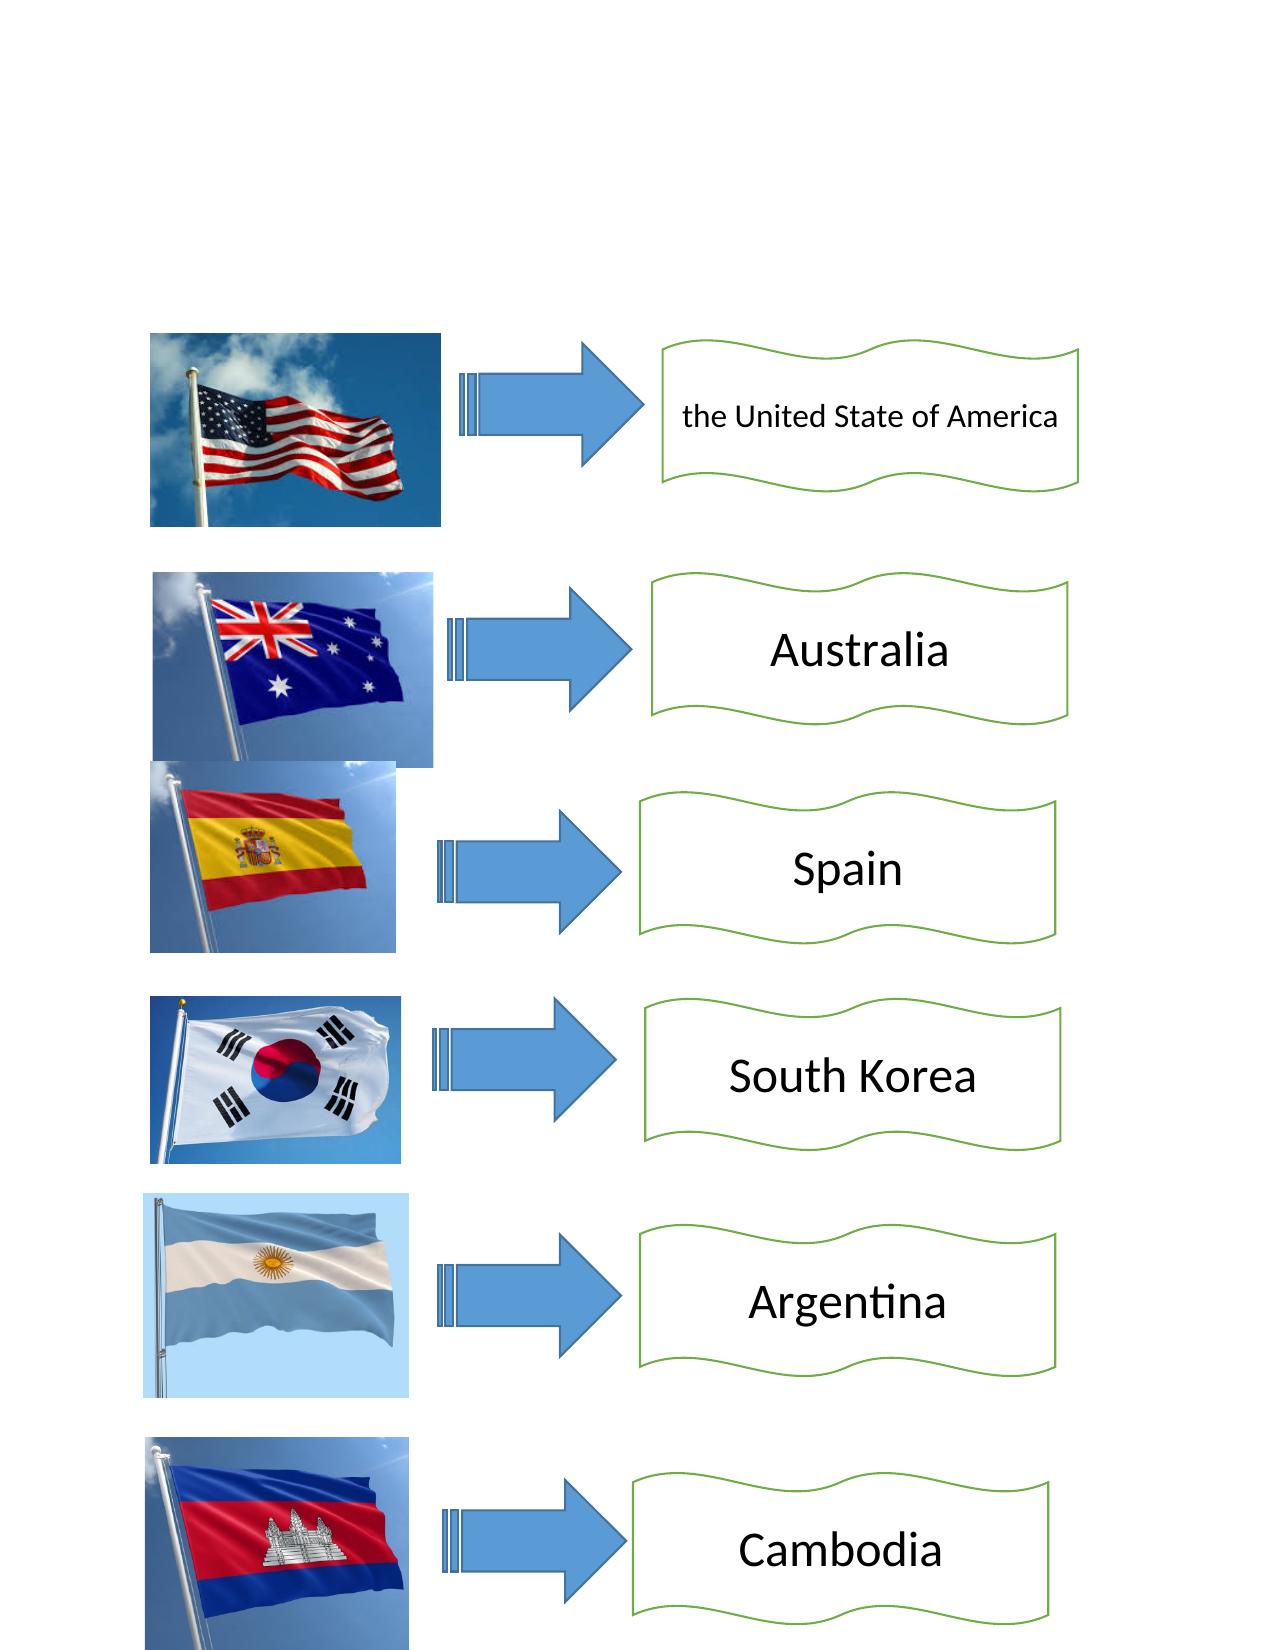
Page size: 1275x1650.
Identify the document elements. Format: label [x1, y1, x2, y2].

picture [143, 1193, 409, 1398]
picture [150, 572, 434, 953]
picture [144, 1437, 409, 1650]
picture [150, 996, 402, 1164]
picture [150, 333, 441, 527]
